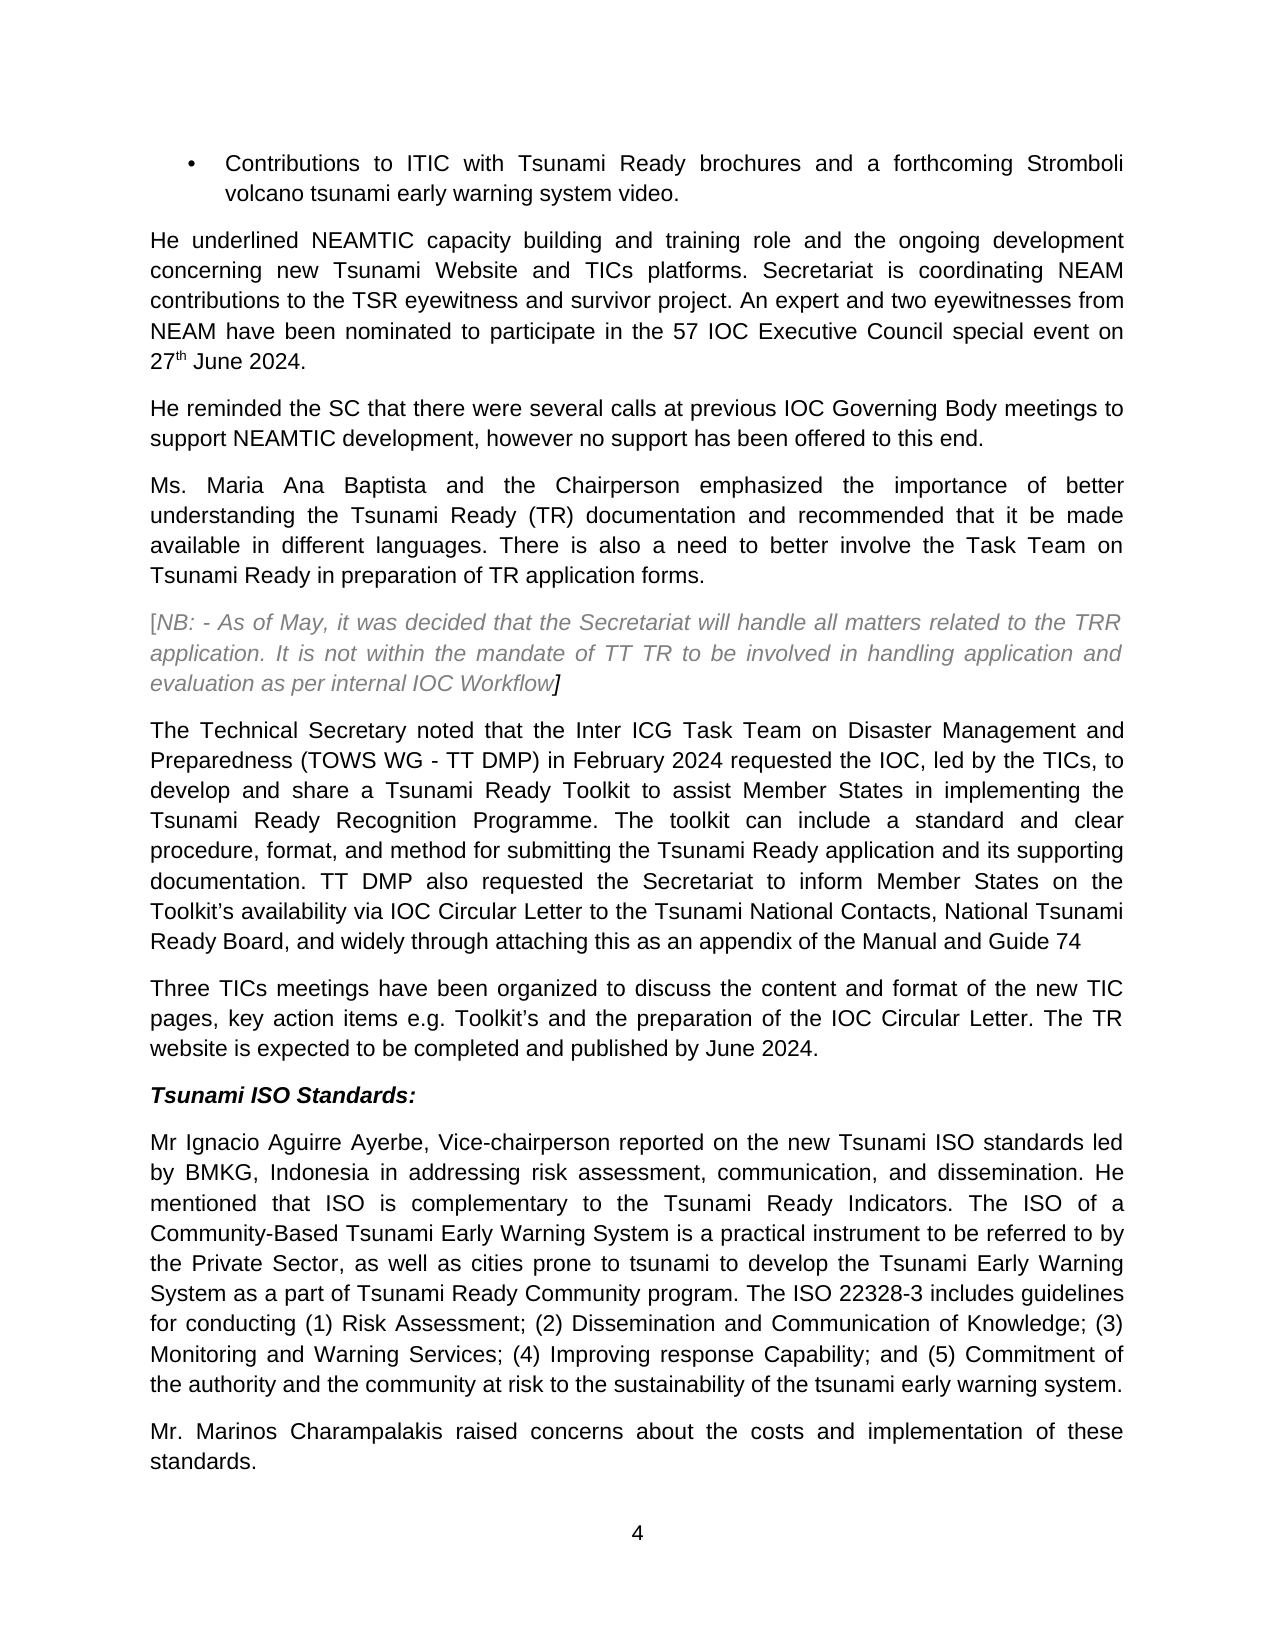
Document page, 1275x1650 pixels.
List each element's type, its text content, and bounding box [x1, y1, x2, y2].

text The Technical Secretary noted that the Inter ICG Task Team on Disaster Management and Preparedness (TOWS WG - TT DMP) in February 2024 requested the IOC, led by the TICs, to develop and share a Tsunami Ready Toolkit to assist Member States in implementing the Tsunami Ready Recognition Programme. The toolkit can include a standard and clear procedure, format, and method for submitting the Tsunami Ready application and its supporting documentation. TT DMP also requested the Secretariat to inform Member States on the Toolkit’s availability via IOC Circular Letter to the Tsunami National Contacts, National Tsunami Ready Board, and widely through attaching this as an appendix of the Manual and Guide 74 [150, 717, 1125, 954]
text Tsunami ISO Standards: [150, 1082, 1125, 1109]
text Three TICs meetings have been organized to discuss the content and format of the new TIC pages, key action items e.g. Toolkit’s and the preparation of the IOC Circular Letter. The TR website is expected to be completed and published by June 2024. [150, 975, 1125, 1062]
text Ms. Maria Ana Baptista and the Chairperson emphasized the importance of better understanding the Tsunami Ready (TR) documentation and recommended that it be made available in different languages. There is also a need to better involve the Task Team on Tsunami Ready in preparation of TR application forms. [150, 472, 1125, 589]
text Mr Ignacio Aguirre Ayerbe, Vice-chairperson reported on the new Tsunami ISO standards led by BMKG, Indonesia in addressing risk assessment, communication, and dissemination. He mentioned that ISO is complementary to the Tsunami Ready Indicators. The ISO of a Community-Based Tsunami Early Warning System is a practical instrument to be referred to by the Private Sector, as well as cities prone to tsunami to develop the Tsunami Early Warning System as a part of Tsunami Ready Community program. The ISO 22328-3 includes guidelines for conducting (1) Risk Assessment; (2) Dissemination and Communication of Knowledge; (3) Monitoring and Warning Services; (4) Improving response Capability; and (5) Commitment of the authority and the community at risk to the sustainability of the tsunami early warning system. [150, 1129, 1125, 1397]
list Contributions to ITIC with Tsunami Ready brochures and a forthcoming Stromboli volcano tsunami early warning system video. [187, 150, 1125, 207]
text He underlined NEAMTIC capacity building and training role and the ongoing development concerning new Tsunami Website and TICs platforms. Secretariat is coordinating NEAM contributions to the TSR eyewitness and survivor project. An expert and two eyewitnesses from NEAM have been nominated to participate in the 57 IOC Executive Council special event on 27th June 2024. [150, 227, 1125, 374]
text [NB: - As of May, it was decided that the Secretariat will handle all matters related to the TRR application. It is not within the mandate of TT TR to be involved in handling application and evaluation as per internal IOC Workflow] [150, 609, 1125, 696]
text Mr. Marinos Charampalakis raised concerns about the costs and implementation of these standards. [150, 1418, 1125, 1474]
text He reminded the SC that there were several calls at previous IOC Governing Body meetings to support NEAMTIC development, however no support has been offered to this end. [150, 395, 1125, 451]
